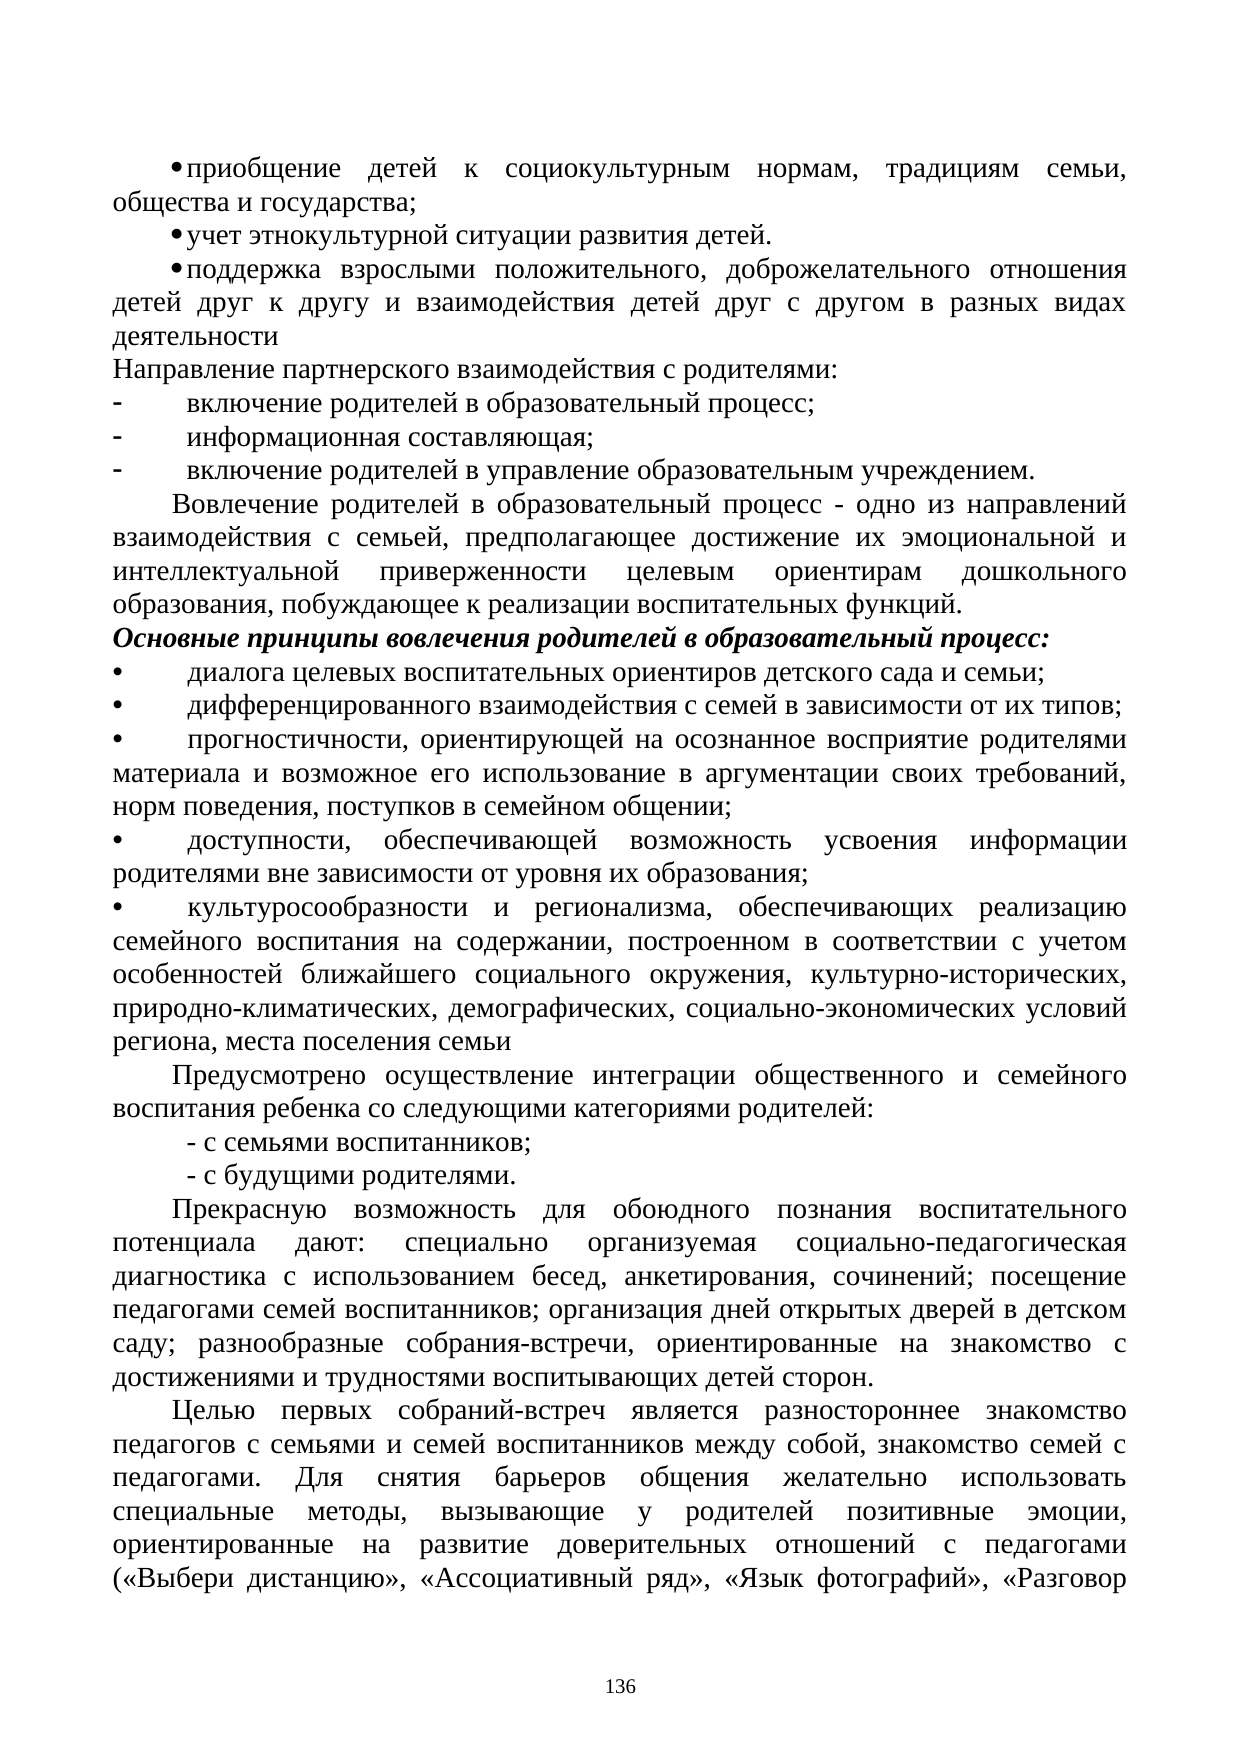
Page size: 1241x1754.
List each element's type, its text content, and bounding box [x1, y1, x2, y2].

list поддержка взрослыми положительного, доброжелательного отношения детей друг к другу и взаимодействия детей друг с другом в разных видах деятельности [112, 251, 1128, 352]
text Основные принципы вовлечения родителей в образовательный процесс: [112, 620, 1128, 654]
list диалога целевых воспитательных ориентиров детского сада и семьи; [112, 654, 1128, 687]
text Вовлечение родителей в образовательный процесс - одно из направлений взаимодействия с семьей, предполагающее достижение их эмоциональной и интеллектуальной приверженности целевым ориентирам дошкольного образования, побуждающее к реализации воспитательных функций. [112, 486, 1128, 620]
list учет этнокультурной ситуации развития детей. [112, 217, 1128, 251]
text Предусмотрено осуществление интеграции общественного и семейного воспитания ребенка со следующими категориями родителей: [112, 1057, 1128, 1124]
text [112, 1392, 1128, 1593]
list доступности, обеспечивающей возможность усвоения информации родителями вне зависимости от уровня их образования; [112, 822, 1128, 889]
list дифференцированного взаимодействия с семей в зависимости от их типов; [112, 687, 1128, 721]
list приобщение детей к социокультурным нормам, традициям семьи, общества и государства; [112, 150, 1128, 217]
list включение родителей в образовательный процесс; [112, 385, 1128, 419]
text - с семьями воспитанников; [112, 1124, 1128, 1157]
list культуросообразности и регионализма, обеспечивающих реализацию семейного воспитания на содержании, построенном в соответствии с учетом особенностей ближайшего социального окружения, культурно-исторических, природно-климатических, демографических, социально-экономических условий региона, места поселения семьи [112, 889, 1128, 1057]
text Направление партнерского взаимодействия с родителями: [112, 352, 1128, 385]
text Прекрасную возможность для обоюдного познания воспитательного потенциала дают: специально организуемая социально-педагогическая диагностика с использованием бесед, анкетирования, сочинений; посещение педагогами семей воспитанников; организация дней открытых дверей в детском саду; разнообразные собрания-встречи, ориентированные на знакомство с достижениями и трудностями воспитывающих детей сторон. [112, 1191, 1128, 1392]
list информационная составляющая; [112, 419, 1128, 452]
list включение родителей в управление образовательным учреждением. [112, 452, 1128, 486]
list прогностичности, ориентирующей на осознанное восприятие родителями материала и возможное его использование в аргументации своих требований, норм поведения, поступков в семейном общении; [112, 721, 1128, 822]
text - с будущими родителями. [112, 1157, 1128, 1191]
